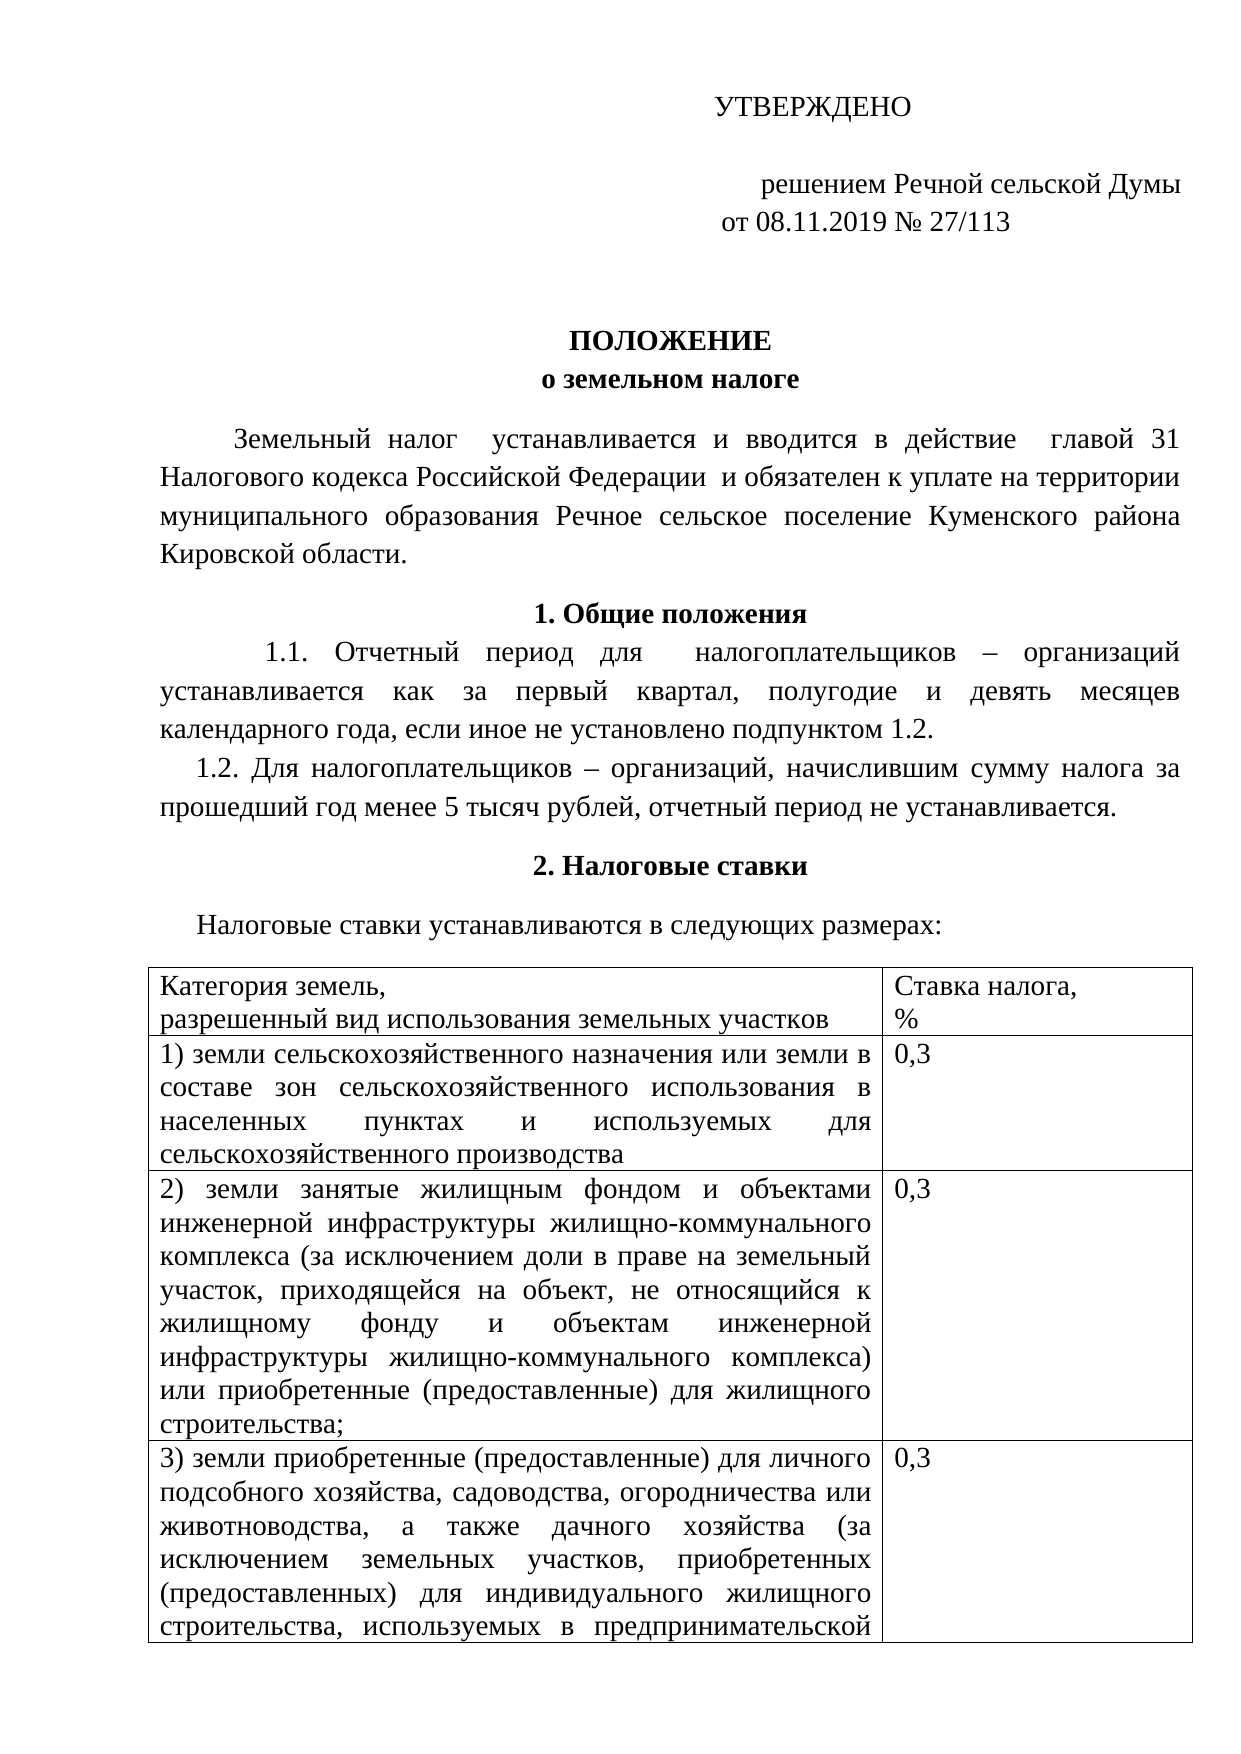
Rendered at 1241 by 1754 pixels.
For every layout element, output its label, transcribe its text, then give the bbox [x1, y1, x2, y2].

text ПОЛОЖЕНИЕ [159, 323, 1181, 357]
text решением Речной сельской Думы [159, 166, 1181, 199]
text 1.2. Для налогоплательщиков – организаций, начислившим сумму налога за прошедший год менее 5 тысяч рублей, отчетный период не устанавливается. [159, 750, 1181, 822]
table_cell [149, 1441, 882, 1642]
table_cell 0,3 [883, 1171, 1192, 1439]
table_cell 2) земли занятые жилищным фондом и объектами инженерной инфраструктуры жилищно-коммунального комплекса (за исключением доли в праве на земельный участок, приходящейся на объект, не относящийся к жилищному фонду и объектам инженерной инфраструктуры жилищно-коммунального комплекса) или приобретенные (предоставленные) для жилищного строительства; [149, 1171, 882, 1439]
table_header Категория земель, разрешенный вид использования земельных участков [149, 968, 882, 1035]
text о земельном налоге [159, 362, 1181, 395]
text 1.1. Отчетный период для налогоплательщиков – организаций устанавливается как за первый квартал, полугодие и девять месяцев календарного года, если иное не установлено подпунктом 1.2. [159, 634, 1181, 745]
text 2. Налоговые ставки [159, 848, 1181, 882]
text от 08.11.2019 № 27/113 [159, 204, 1181, 238]
table_cell 0,3 [883, 1036, 1192, 1170]
table_cell 0,3 [883, 1441, 1192, 1642]
text УТВЕРЖДЕНО [159, 89, 1181, 122]
table_header Ставка налога, % [883, 968, 1192, 1035]
text Земельный налог устанавливается и вводится в действие главой 31 Налогового кодекса Российской Федерации и обязателен к уплате на территории муниципального образования Речное сельское поселение Куменского района Кировской области. [159, 421, 1181, 570]
table_cell 1) земли сельскохозяйственного назначения или земли в составе зон сельскохозяйственного использования в населенных пунктах и используемых для сельскохозяйственного производства [149, 1036, 882, 1170]
text 1. Общие положения [159, 596, 1181, 629]
text Налоговые ставки устанавливаются в следующих размерах: [159, 907, 1181, 941]
